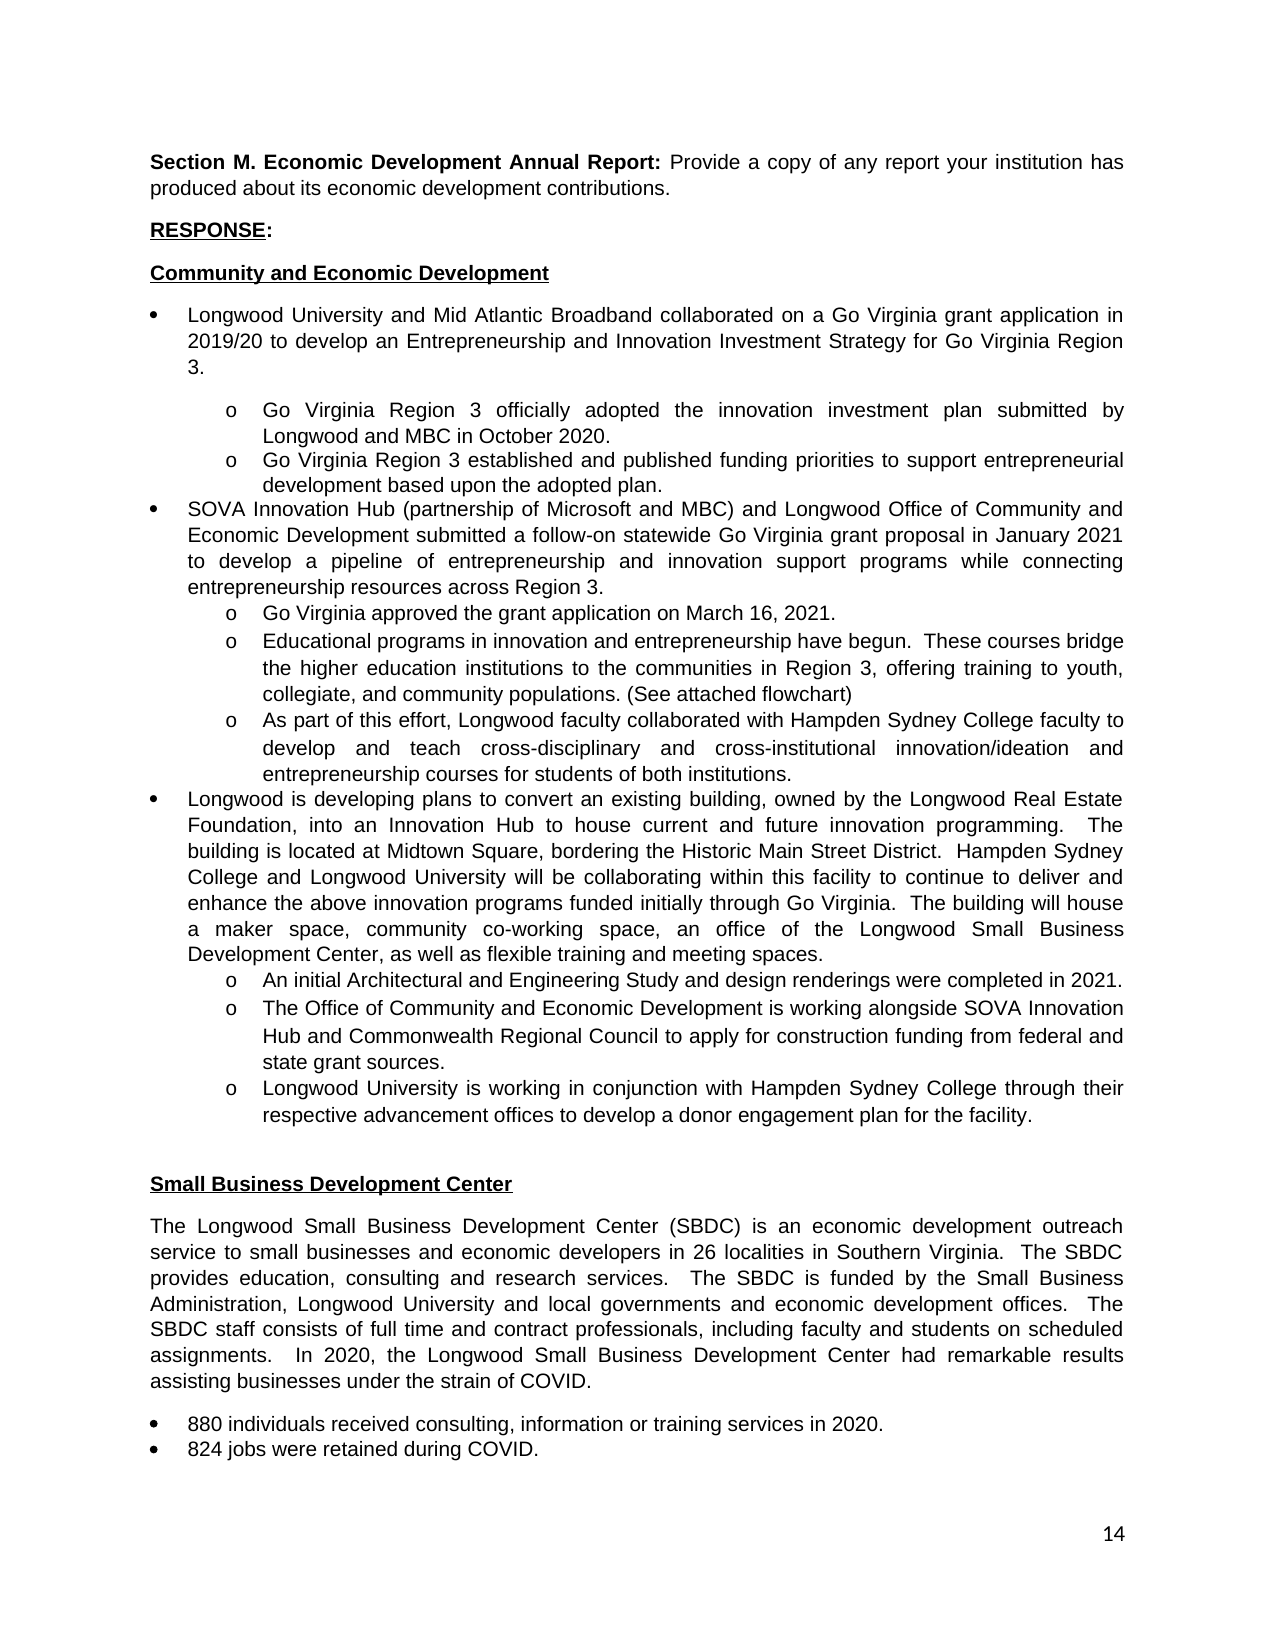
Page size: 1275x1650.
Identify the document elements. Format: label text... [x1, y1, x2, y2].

list Go Virginia Region 3 established and published funding priorities to support entrepreneurial development based upon the adopted plan. [225, 447, 1125, 497]
list Longwood University is working in conjunction with Hampden Sydney College through their respective advancement offices to develop a donor engagement plan for the facility. [225, 1075, 1125, 1127]
list The Office of Community and Economic Development is working alongside SOVA Innovation Hub and Commonwealth Regional Council to apply for construction funding from federal and state grant sources. [225, 996, 1125, 1073]
list Educational programs in innovation and entrepreneurship have begun. These courses bridge the higher education institutions to the communities in Region 3, offering training to youth, collegiate, and community populations. (See attached flowchart) [225, 628, 1125, 706]
list SOVA Innovation Hub (partnership of Microsoft and MBC) and Longwood Office of Community and Economic Development submitted a follow-on statewide Go Virginia grant proposal in January 2021 to develop a pipeline of entrepreneurship and innovation support programs while connecting entrepreneurship resources across Region 3. [150, 497, 1125, 599]
text The Longwood Small Business Development Center (SBDC) is an economic development outreach service to small businesses and economic developers in 26 localities in Southern Virginia. The SBDC provides education, consulting and research services. The SBDC is funded by the Small Business Administration, Longwood University and local governments and economic development offices. The SBDC staff consists of full time and contract professionals, including faculty and students on scheduled assignments. In 2020, the Longwood Small Business Development Center had remarkable results assisting businesses under the strain of COVID. [150, 1214, 1125, 1393]
list Longwood is developing plans to convert an existing building, owned by the Longwood Real Estate Foundation, into an Innovation Hub to house current and future innovation programming. The building is located at Midtown Square, bordering the Historic Main Street District. Hampden Sydney College and Longwood University will be collaborating within this facility to continue to deliver and enhance the above innovation programs funded initially through Go Virginia. The building will house a maker space, community co-working space, an office of the Longwood Small Business Development Center, as well as flexible training and meeting spaces. [150, 787, 1125, 966]
list An initial Architectural and Engineering Study and design renderings were completed in 2021. [225, 968, 1125, 994]
text Community and Economic Development [150, 261, 1125, 285]
text RESPONSE: [150, 218, 1125, 242]
list 880 individuals received consulting, information or training services in 2020. [150, 1411, 1125, 1435]
list Longwood University and Mid Atlantic Broadband collaborated on a Go Virginia grant application in 2019/20 to develop an Entrepreneurship and Innovation Investment Strategy for Go Virginia Region 3. [150, 303, 1125, 379]
list 824 jobs were retained during COVID. [150, 1437, 1125, 1461]
list Go Virginia Region 3 officially adopted the innovation investment plan submitted by Longwood and MBC in October 2020. [225, 398, 1125, 447]
list Go Virginia approved the grant application on March 16, 2021. [225, 601, 1125, 626]
list As part of this effort, Longwood faculty collaborated with Hampden Sydney College faculty to develop and teach cross-disciplinary and cross-institutional innovation/ideation and entrepreneurship courses for students of both institutions. [225, 708, 1125, 785]
text Small Business Development Center [150, 1171, 1125, 1195]
text Section M. Economic Development Annual Report: Provide a copy of any report your institution has produced about its economic development contributions. [150, 150, 1125, 200]
